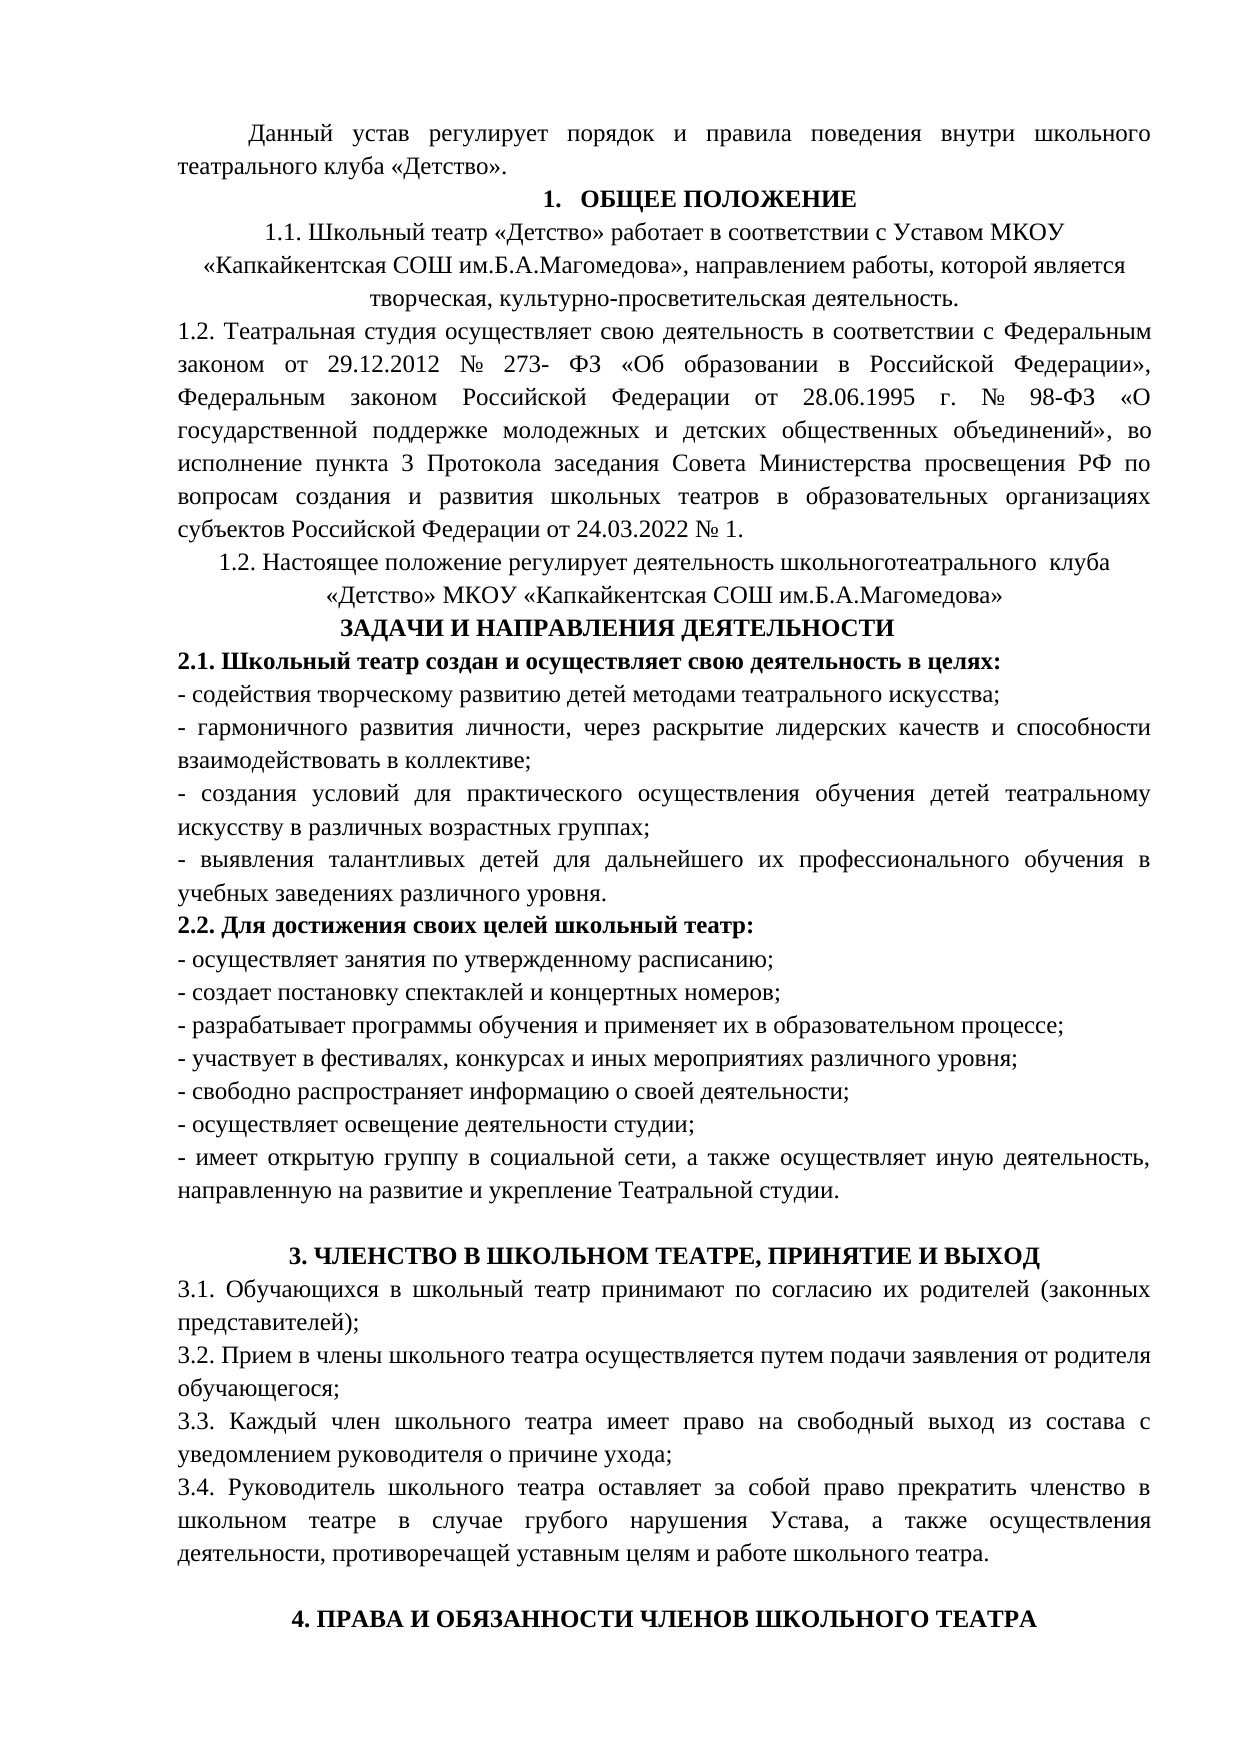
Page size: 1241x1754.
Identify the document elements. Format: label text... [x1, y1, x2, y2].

text - содействия творческому развитию детей методами театрального искусства; [177, 679, 1152, 708]
text 2.2. Для достижения своих целей школьный театр: [177, 911, 1152, 939]
text - осуществляет освещение деятельности студии; [177, 1109, 1152, 1137]
text 1.1. Школьный театр «Детство» работает в соответствии с Уставом МКОУ «Капкайкентская СОШ им.Б.А.Магомедова», направлением работы, которой является творческая, культурно-просветительская деятельность. [177, 217, 1152, 312]
text - гармоничного развития личности, через раскрытие лидерских качеств и способности взаимодействовать в коллективе; [177, 712, 1152, 774]
text 3.4. Руководитель школьного театра оставляет за собой право прекратить членство в школьном театре в случае грубого нарушения Устава, а также осуществления деятельности, противоречащей уставным целям и работе школьного театра. [177, 1472, 1152, 1567]
text ЗАДАЧИ И НАПРАВЛЕНИЯ ДЕЯТЕЛЬНОСТИ [177, 613, 1152, 642]
text 3. ЧЛЕНСТВО В ШКОЛЬНОМ ТЕАТРЕ, ПРИНЯТИЕ И ВЫХОД [177, 1241, 1152, 1269]
text - создания условий для практического осуществления обучения детей театральному искусству в различных возрастных группах; [177, 778, 1152, 840]
text - имеет открытую группу в социальной сети, а также осуществляет иную деятельность, направленную на развитие и укрепление Театральной студии. [177, 1142, 1152, 1203]
text - разрабатывает программы обучения и применяет их в образовательном процессе; [177, 1010, 1152, 1038]
text - выявления талантливых детей для дальнейшего их профессионального обучения в учебных заведениях различного уровня. [177, 844, 1152, 906]
text 1.2. Театральная студия осуществляет свою деятельность в соответствии с Федеральным законом от 29.12.2012 № 273- ФЗ «Об образовании в Российской Федерации», Федеральным законом Российской Федерации от 28.06.1995 г. № 98-ФЗ «О государственной поддержке молодежных и детских общественных объединений», во исполнение пункта 3 Протокола заседания Совета Министерства просвещения РФ по вопросам создания и развития школьных театров в образовательных организациях субъектов Российской Федерации от 24.03.2022 № 1. [177, 316, 1152, 543]
text - свободно распространяет информацию о своей деятельности; [177, 1076, 1152, 1104]
text 3.1. Обучающихся в школьный театр принимают по согласию их родителей (законных представителей); [177, 1274, 1152, 1336]
list ОБЩЕЕ ПОЛОЖЕНИЕ [248, 184, 1152, 213]
text - создает постановку спектаклей и концертных номеров; [177, 977, 1152, 1005]
text - осуществляет занятия по утвержденному расписанию; [177, 944, 1152, 972]
text - участвует в фестивалях, конкурсах и иных мероприятиях различного уровня; [177, 1043, 1152, 1071]
text 1.2. Настоящее положение регулирует деятельность школьноготеатрального клуба «Детство» МКОУ «Капкайкентская СОШ им.Б.А.Магомедова» [177, 547, 1152, 609]
text 3.3. Каждый член школьного театра имеет право на свободный выход из состава с уведомлением руководителя о причине ухода; [177, 1406, 1152, 1468]
text 2.1. Школьный театр создан и осуществляет свою деятельность в целях: [177, 646, 1152, 675]
text Данный устав регулирует порядок и правила поведения внутри школьного театрального клуба «Детство». [177, 118, 1152, 180]
text 3.2. Прием в члены школьного театра осуществляется путем подачи заявления от родителя обучающегося; [177, 1340, 1152, 1402]
text 4. ПРАВА И ОБЯЗАННОСТИ ЧЛЕНОВ ШКОЛЬНОГО ТЕАТРА [177, 1604, 1152, 1633]
